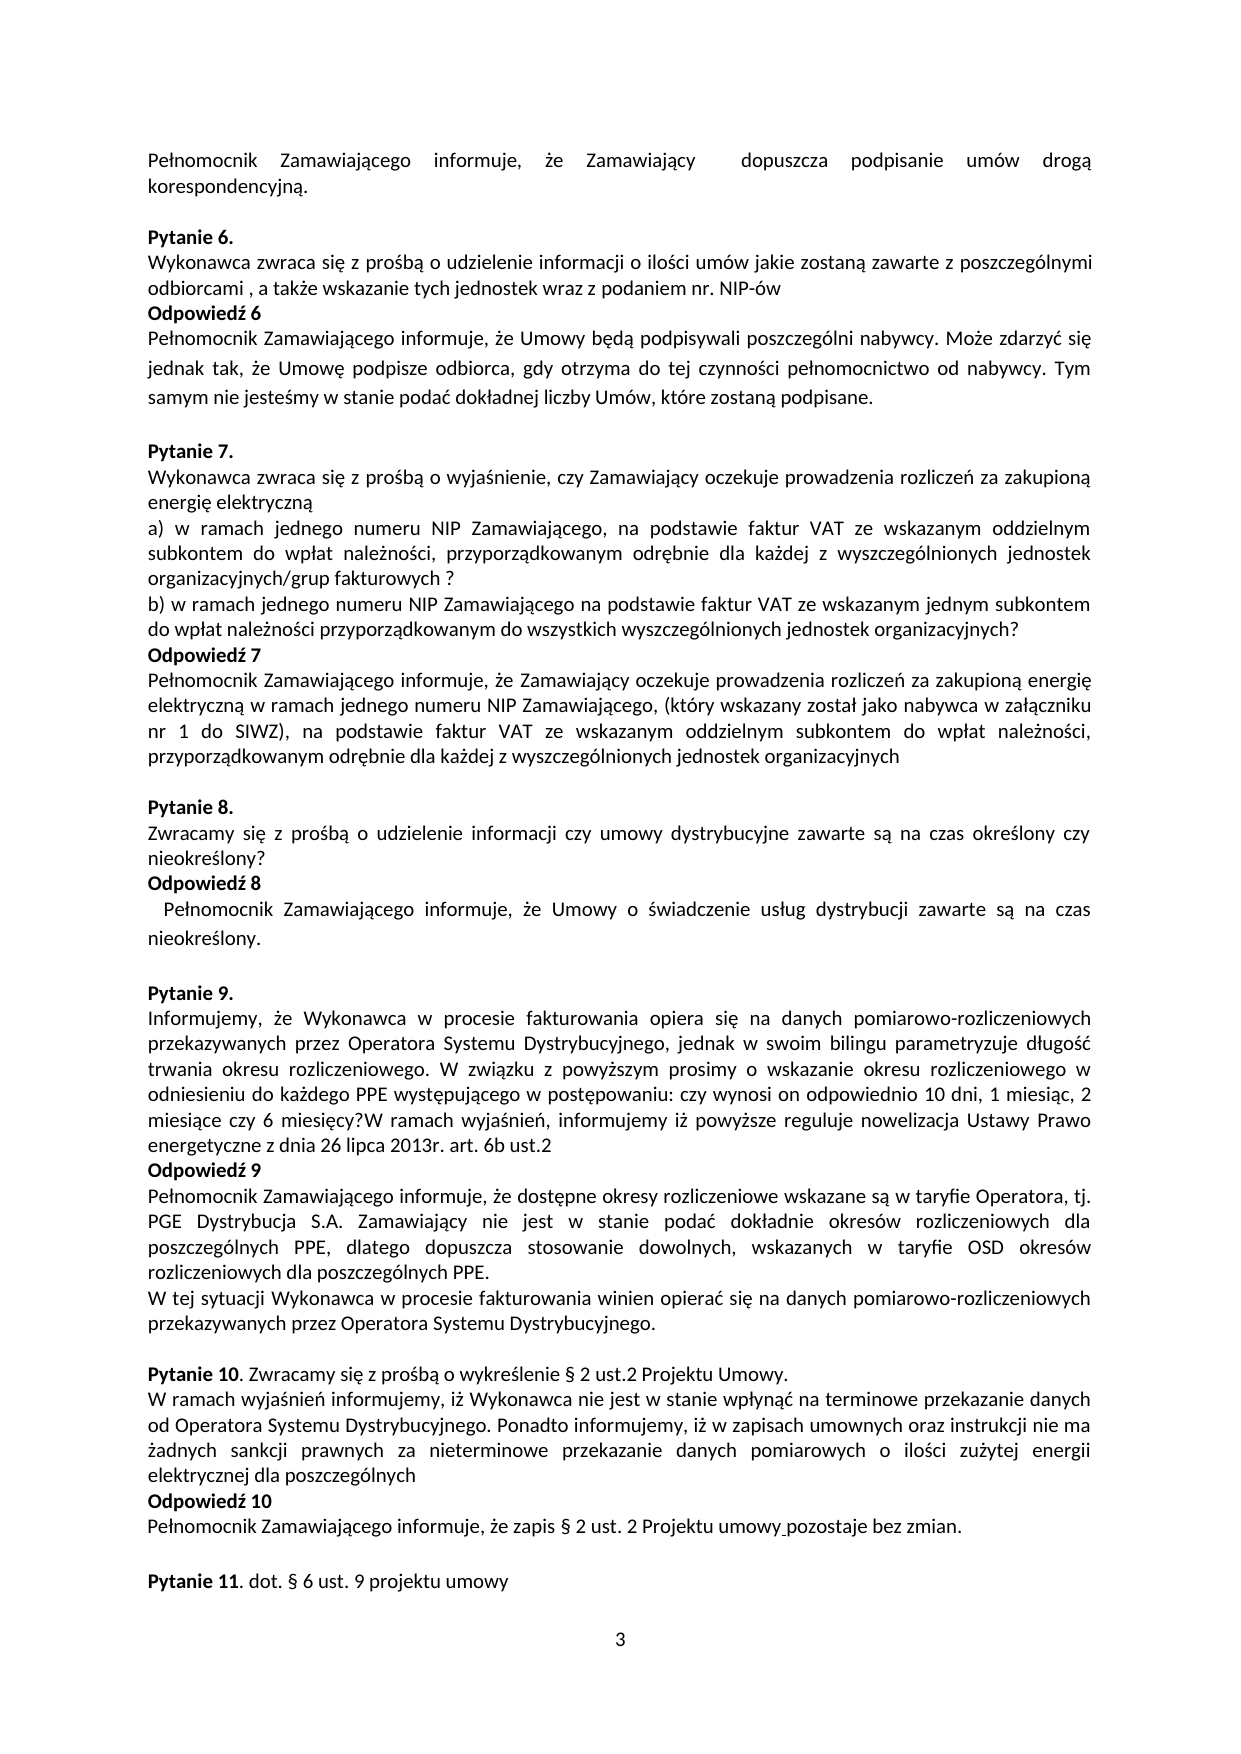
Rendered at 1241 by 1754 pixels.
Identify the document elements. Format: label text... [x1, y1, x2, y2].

text Pełnomocnik Zamawiającego informuje, że dostępne okresy rozliczeniowe wskazane są w taryfie Operatora, tj. PGE Dystrybucja S.A. Zamawiający nie jest w stanie podać dokładnie okresów rozliczeniowych dla poszczególnych PPE, dlatego dopuszcza stosowanie dowolnych, wskazanych w taryfie OSD okresów rozliczeniowych dla poszczególnych PPE. [148, 1183, 1093, 1285]
text Pytanie 11. dot. § 6 ust. 9 projektu umowy [148, 1568, 1093, 1593]
text Zwracamy się z prośbą o udzielenie informacji czy umowy dystrybucyjne zawarte są na czas określony czy nieokreślony? [148, 820, 1092, 871]
text Odpowiedź 7 [148, 642, 1093, 667]
text Pytanie 9. [148, 980, 1093, 1005]
list Pełnomocnik Zamawiającego informuje, że Umowy o świadczenie usług dystrybucji zawarte są na czas nieokreślony. [133, 896, 1093, 951]
text Odpowiedź 10 [148, 1488, 1093, 1513]
text Pytanie 7. [148, 438, 1093, 464]
text Pełnomocnik Zamawiającego informuje, że zapis § 2 ust. 2 Projektu umowy pozostaje bez zmian. [133, 1513, 1093, 1539]
text Odpowiedź 8 [148, 871, 1092, 896]
text Pytanie 6. [148, 224, 1093, 249]
text Odpowiedź 9 [148, 1158, 1093, 1183]
text a) w ramach jednego numeru NIP Zamawiającego, na podstawie faktur VAT ze wskazanym oddzielnym subkontem do wpłat należności, przyporządkowanym odrębnie dla każdej z wyszczególnionych jednostek organizacyjnych/grup fakturowych ? [148, 515, 1093, 591]
text Informujemy, że Wykonawca w procesie fakturowania opiera się na danych pomiarowo-rozliczeniowych przekazywanych przez Operatora Systemu Dystrybucyjnego, jednak w swoim bilingu parametryzuje długość trwania okresu rozliczeniowego. W związku z powyższym prosimy o wskazanie okresu rozliczeniowego w odniesieniu do każdego PPE występującego w postępowaniu: czy wynosi on odpowiednio 10 dni, 1 miesiąc, 2 miesiące czy 6 miesięcy?W ramach wyjaśnień, informujemy iż powyższe reguluje nowelizacja Ustawy Prawo energetyczne z dnia 26 lipca 2013r. art. 6b ust.2 [148, 1005, 1093, 1158]
text Pełnomocnik Zamawiającego informuje, że Umowy będą podpisywali poszczególni nabywcy. Może zdarzyć się jednak tak, że Umowę podpisze odbiorca, gdy otrzyma do tej czynności pełnomocnictwo od nabywcy. Tym samym nie jesteśmy w stanie podać dokładnej liczby Umów, które zostaną podpisane. [148, 326, 1093, 409]
text W ramach wyjaśnień informujemy, iż Wykonawca nie jest w stanie wpłynąć na terminowe przekazanie danych od Operatora Systemu Dystrybucyjnego. Ponadto informujemy, iż w zapisach umownych oraz instrukcji nie ma żadnych sankcji prawnych za nieterminowe przekazanie danych pomiarowych o ilości zużytej energii elektrycznej dla poszczególnych [148, 1386, 1093, 1488]
text Pytanie 8. [148, 794, 1093, 820]
text Wykonawca zwraca się z prośbą o wyjaśnienie, czy Zamawiający oczekuje prowadzenia rozliczeń za zakupioną energię elektryczną [148, 464, 1093, 515]
text Odpowiedź 6 [148, 300, 1093, 326]
text Wykonawca zwraca się z prośbą o udzielenie informacji o ilości umów jakie zostaną zawarte z poszczególnymi odbiorcami , a także wskazanie tych jednostek wraz z podaniem nr. NIP-ów [148, 249, 1093, 300]
text Pytanie 10. Zwracamy się z prośbą o wykreślenie § 2 ust.2 Projektu Umowy. [148, 1361, 1093, 1386]
text b) w ramach jednego numeru NIP Zamawiającego na podstawie faktur VAT ze wskazanym jednym subkontem do wpłat należności przyporządkowanym do wszystkich wyszczególnionych jednostek organizacyjnych? [148, 591, 1093, 642]
text Pełnomocnik Zamawiającego informuje, że Zamawiający dopuszcza podpisanie umów drogą korespondencyjną. [148, 148, 1093, 198]
text Pełnomocnik Zamawiającego informuje, że Zamawiający oczekuje prowadzenia rozliczeń za zakupioną energię elektryczną w ramach jednego numeru NIP Zamawiającego, (który wskazany został jako nabywca w załączniku nr 1 do SIWZ), na podstawie faktur VAT ze wskazanym oddzielnym subkontem do wpłat należności, przyporządkowanym odrębnie dla każdej z wyszczególnionych jednostek organizacyjnych [148, 667, 1093, 769]
text W tej sytuacji Wykonawca w procesie fakturowania winien opierać się na danych pomiarowo-rozliczeniowych przekazywanych przez Operatora Systemu Dystrybucyjnego. [148, 1285, 1093, 1336]
